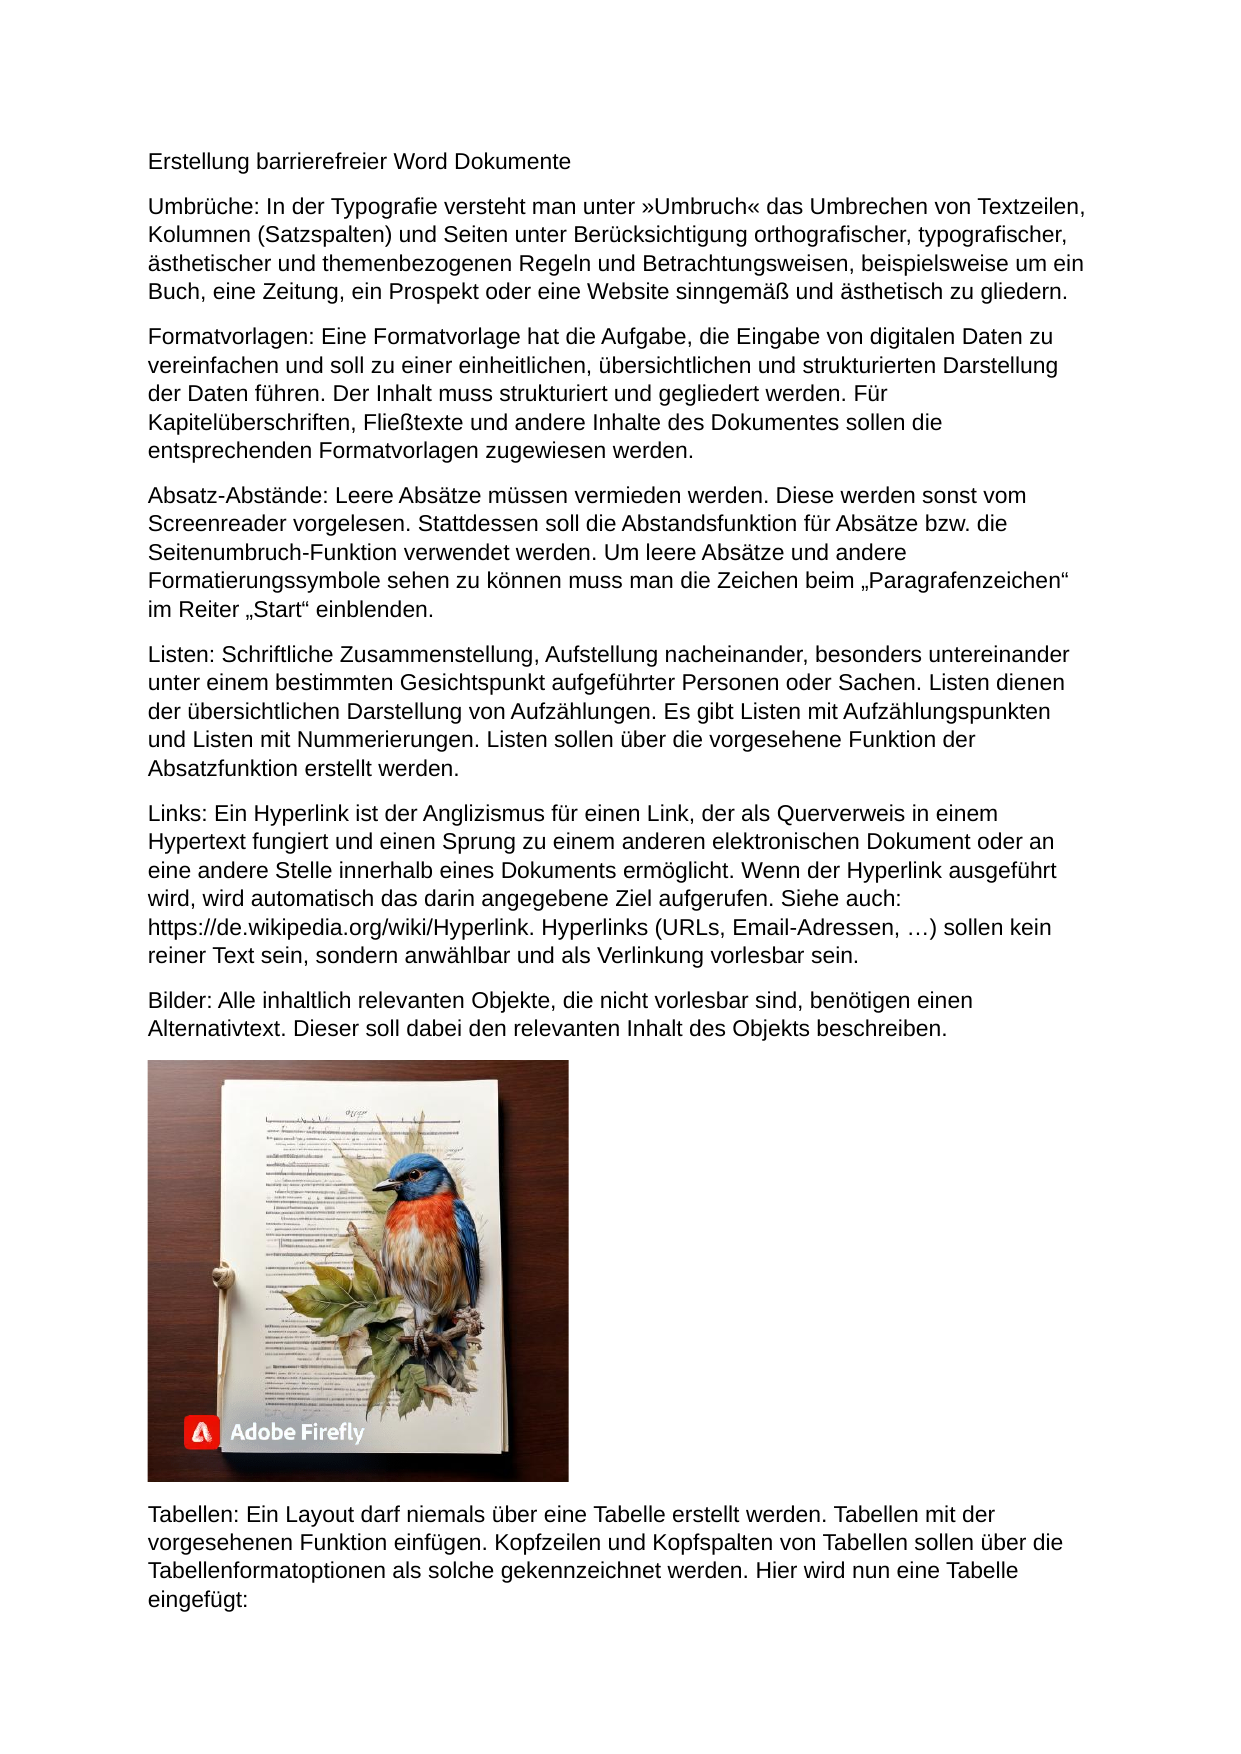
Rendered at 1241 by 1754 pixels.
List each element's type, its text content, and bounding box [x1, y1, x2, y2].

text Links: Ein Hyperlink ist der Anglizismus für einen Link, der als Querverweis in einem Hypertext fungiert und einen Sprung zu einem anderen elektronischen Dokument oder an eine andere Stelle innerhalb eines Dokuments ermöglicht. Wenn der Hyperlink ausgeführt wird, wird automatisch das darin angegebene Ziel aufgerufen. Siehe auch: https://de.wikipedia.org/wiki/Hyperlink. Hyperlinks (URLs, Email-Adressen, …) sollen kein reiner Text sein, sondern anwählbar und als Verlinkung vorlesbar sein. [148, 800, 1093, 968]
text Listen: Schriftliche Zusammenstellung, Aufstellung nacheinander, besonders untereinander unter einem bestimmten Gesichtspunkt aufgeführter Personen oder Sachen. Listen dienen der übersichtlichen Darstellung von Aufzählungen. Es gibt Listen mit Aufzählungspunkten und Listen mit Nummerierungen. Listen sollen über die vorgesehene Funktion der Absatzfunktion erstellt werden. [148, 641, 1093, 781]
text Tabellen: Ein Layout darf niemals über eine Tabelle erstellt werden. Tabellen mit der vorgesehenen Funktion einfügen. Kopfzeilen und Kopfspalten von Tabellen sollen über die Tabellenformatoptionen als solche gekennzeichnet werden. Hier wird nun eine Tabelle eingefügt: [148, 1501, 1093, 1612]
text Bilder: Alle inhaltlich relevanten Objekte, die nicht vorlesbar sind, benötigen einen Alternativtext. Dieser soll dabei den relevanten Inhalt des Objekts beschreiben. [148, 987, 1093, 1042]
text Umbrüche: In der Typografie versteht man unter »Umbruch« das Umbrechen von Textzeilen, Kolumnen (Satzspalten) und Seiten unter Berücksichtigung orthografischer, typografischer, ästhetischer und themenbezogenen Regeln und Betrachtungsweisen, beispielsweise um ein Buch, eine Zeitung, ein Prospekt oder eine Website sinngemäß und ästhetisch zu gliedern. [148, 193, 1093, 304]
text Absatz-Abstände: Leere Absätze müssen vermieden werden. Diese werden sonst vom Screenreader vorgelesen. Stattdessen soll die Abstandsfunktion für Absätze bzw. die Seitenumbruch-Funktion verwendet werden. Um leere Absätze und andere Formatierungssymbole sehen zu können muss man die Zeichen beim „Paragrafenzeichen“ im Reiter „Start“ einblenden. [148, 482, 1093, 622]
text Formatvorlagen: Eine Formatvorlage hat die Aufgabe, die Eingabe von digitalen Daten zu vereinfachen und soll zu einer einheitlichen, übersichtlichen und strukturierten Darstellung der Daten führen. Der Inhalt muss strukturiert und gegliedert werden. Für Kapitelüberschriften, Fließtexte und andere Inhalte des Dokumentes sollen die entsprechenden Formatvorlagen zugewiesen werden. [148, 323, 1093, 463]
picture [147, 1060, 569, 1482]
text Erstellung barrierefreier Word Dokumente [148, 148, 1093, 174]
